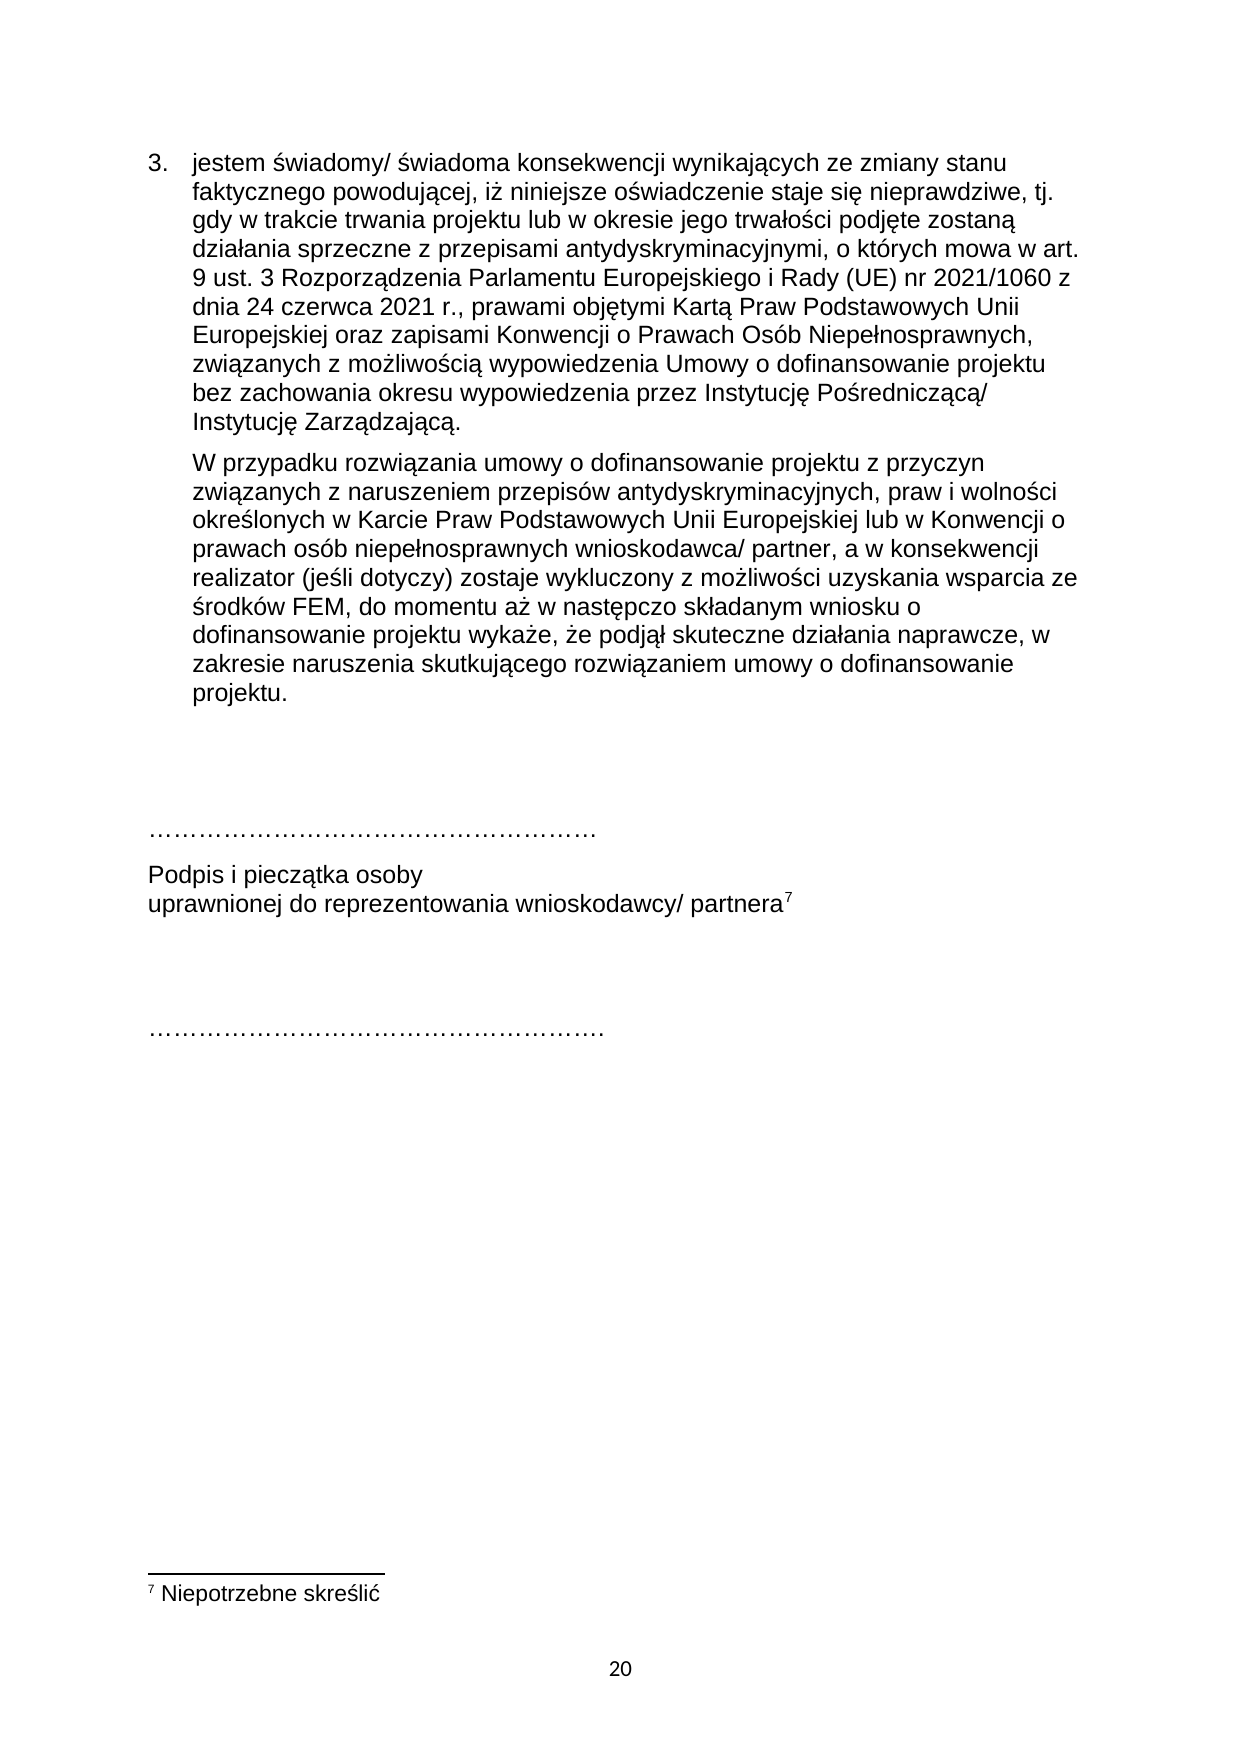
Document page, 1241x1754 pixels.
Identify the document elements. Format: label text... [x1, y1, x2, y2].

text ………………………………………………. [148, 1013, 1092, 1041]
text uprawnionej do reprezentowania wnioskodawcy/ partnera [148, 888, 1092, 917]
text W przypadku rozwiązania umowy o dofinansowanie projektu z przyczyn związanych z naruszeniem przepisów antydyskryminacyjnych, praw i wolności określonych w Karcie Praw Podstawowych Unii Europejskiej lub w Konwencji o prawach osób niepełnosprawnych wnioskodawca/ partner, a w konsekwencji realizator (jeśli dotyczy) zostaje wykluczony z możliwości uzyskania wsparcia ze środków FEM, do momentu aż w następczo składanym wniosku o dofinansowanie projektu wykaże, że podjął skuteczne działania naprawcze, w zakresie naruszenia skutkującego rozwiązaniem umowy o dofinansowanie projektu. [192, 448, 1092, 706]
text Podpis i pieczątka osoby [148, 860, 1092, 888]
text ……………………………………………… [148, 814, 1092, 843]
list jestem świadomy/ świadoma konsekwencji wynikających ze zmiany stanu faktycznego powodującej, iż niniejsze oświadczenie staje się nieprawdziwe, tj. gdy w trakcie trwania projektu lub w okresie jego trwałości podjęte zostaną działania sprzeczne z przepisami antydyskryminacyjnymi, o których mowa w art. 9 ust. 3 Rozporządzenia Parlamentu Europejskiego i Rady (UE) nr 2021/1060 z dnia 24 czerwca 2021 r., prawami objętymi Kartą Praw Podstawowych Unii Europejskiej oraz zapisami Konwencji o Prawach Osób Niepełnosprawnych, związanych z możliwością wypowiedzenia Umowy o dofinansowanie projektu bez zachowania okresu wypowiedzenia przez Instytucję Pośredniczącą/ Instytucję Zarządzającą. [148, 148, 1092, 435]
